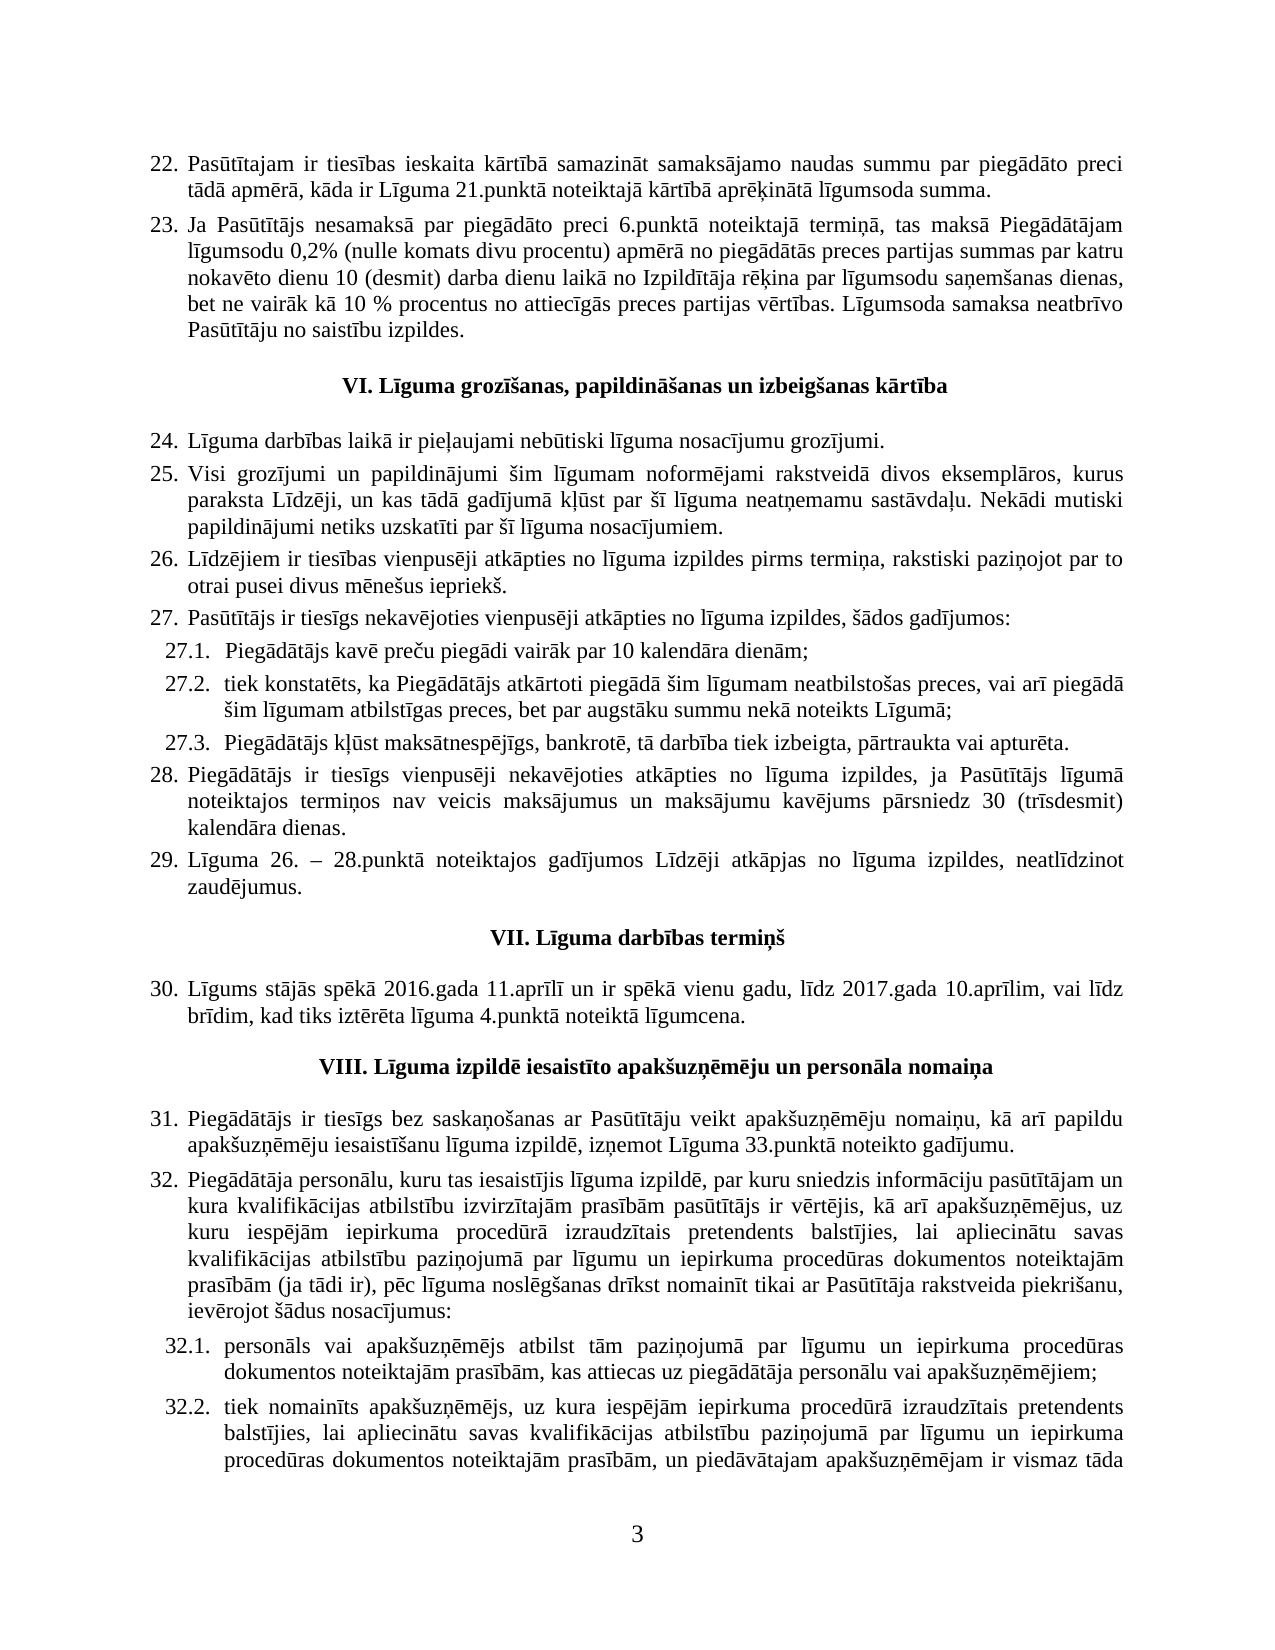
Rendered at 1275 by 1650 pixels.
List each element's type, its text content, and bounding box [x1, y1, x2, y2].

list Pasūtītajam ir tiesības ieskaita kārtībā samazināt samaksājamo naudas summu par piegādāto preci tādā apmērā, kāda ir 21.punktā noteiktajā kārtībā aprēķinātā līgumsoda summa. [150, 150, 1125, 203]
list Piegādātājs kļūst maksātnespējīgs, bankrotē, tā darbība tiek izbeigta, pārtraukta vai apturēta. [165, 728, 1125, 755]
list Pasūtītājs ir tiesīgs nekavējoties vienpusēji atkāpties no līguma izpildes, šādos gadījumos: [150, 604, 1125, 631]
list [165, 1393, 1125, 1472]
list tiek konstatēts, ka Piegādātājs atkārtoti piegādā šim līgumam neatbilstošas preces, vai arī piegādā šim līgumam atbilstīgas preces, bet par augstāku summu nekā noteikts Līgumā; [165, 669, 1125, 722]
list Visi grozījumi un papildinājumi šim līgumam noformējami rakstveidā divos eksemplāros, kurus paraksta Līdzēji, un kas tādā gadījumā kļūst par šī līguma neatņemamu sastāvdaļu. Nekādi mutiski papildinājumi netiks uzskatīti par šī līguma nosacījumiem. [150, 460, 1125, 539]
list personāls vai apakšuzņēmējs atbilst tām paziņojumā par līgumu un iepirkuma procedūras dokumentos noteiktajām prasībām, kas attiecas uz piegādātāja personālu vai apakšuzņēmējiem; [165, 1332, 1125, 1385]
list Līguma darbības laikā ir pieļaujami nebūtiski līguma nosacījumu grozījumi. [150, 427, 1125, 454]
list Līguma 26. – 28.punktā noteiktajos gadījumos Līdzēji atkāpjas no līguma izpildes, neatlīdzinot zaudējumus. [150, 846, 1125, 899]
text VI. Līguma grozīšanas, papildināšanas un izbeigšanas kārtība [165, 372, 1125, 398]
list Piegādātājs kavē preču piegādi vairāk par 10 kalendāra dienām; [165, 637, 1125, 663]
text VIII. Līguma izpildē iesaistīto apakšuzņēmēju un personāla nomaiņa [187, 1053, 1125, 1079]
list Piegādātājs ir tiesīgs vienpusēji nekavējoties atkāpties no līguma izpildes, ja Pasūtītājs līgumā noteiktajos termiņos nav veicis maksājumus un maksājumu kavējums pārsniedz 30 (trīsdesmit) kalendāra dienas. [150, 761, 1125, 840]
list Līdzējiem ir tiesības vienpusēji atkāpties no līguma izpildes pirms termiņa, rakstiski paziņojot par to otrai pusei divus mēnešus iepriekš. [150, 545, 1125, 598]
list Piegādātājs ir tiesīgs bez saskaņošanas ar Pasūtītāju veikt apakšuzņēmēju nomaiņu, kā arī papildu apakšuzņēmēju iesaistīšanu līguma izpildē, izņemot Līguma 33.punktā noteikto gadījumu. [150, 1104, 1125, 1157]
list Līgums stājās spēkā 2016.gada 11.aprīlī un ir spēkā vienu gadu, līdz 2017.gada 10.aprīlim, vai līdz brīdim, kad tiks iztērēta līguma 4.punktā noteiktā līgumcena. [150, 976, 1125, 1028]
list Ja Pasūtītājs nesamaksā par piegādāto preci 6.punktā noteiktajā termiņā, tas maksā Piegādātājam līgumsodu 0,2% (nulle komats divu procentu) apmērā no piegādātās preces partijas summas par katru nokavēto dienu 10 (desmit) darba dienu laikā no Izpildītāja rēķina par līgumsodu saņemšanas dienas, bet ne vairāk kā 10 % procentus no attiecīgās preces partijas vērtības. Līgumsoda samaksa neatbrīvo Pasūtītāju no saistību izpildes. [150, 211, 1125, 343]
list Piegādātāja personālu, kuru tas iesaistījis līguma izpildē, par kuru sniedzis informāciju pasūtītājam un kura kvalifikācijas atbilstību izvirzītajām prasībām pasūtītājs ir vērtējis, kā arī apakšuzņēmējus, uz kuru iespējām iepirkuma procedūrā izraudzītais pretendents balstījies, lai apliecinātu savas kvalifikācijas atbilstību paziņojumā par līgumu un iepirkuma procedūras dokumentos noteiktajām prasībām (ja tādi ir), pēc līguma noslēgšanas drīkst nomainīt tikai ar Pasūtītāja rakstveida piekrišanu, ievērojot šādus nosacījumus: [150, 1166, 1125, 1324]
text VII. Līguma darbības termiņš [150, 924, 1125, 951]
